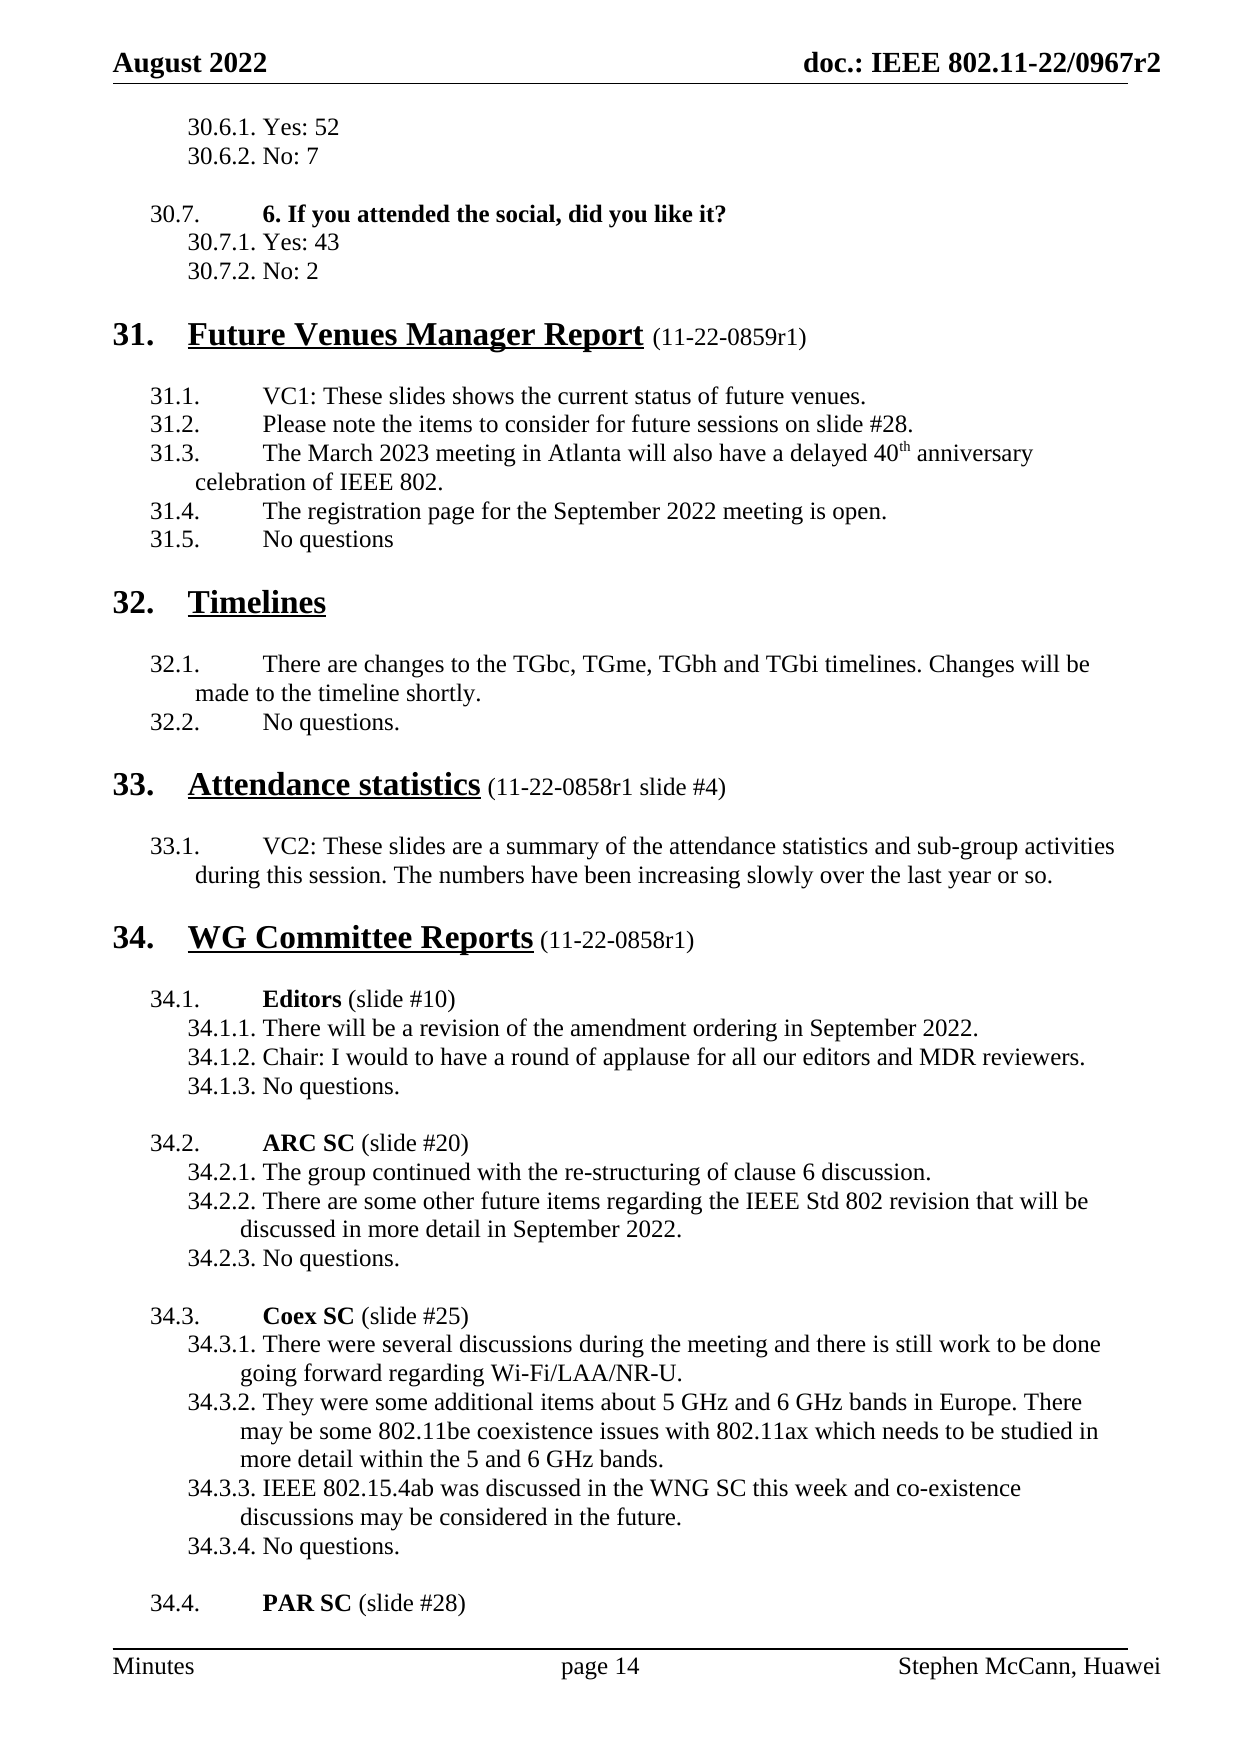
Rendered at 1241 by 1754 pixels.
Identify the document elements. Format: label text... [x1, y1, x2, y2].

list Editors (slide #10) [150, 984, 1128, 1013]
list No questions. [187, 1071, 1128, 1099]
list Coex SC (slide #25) [150, 1301, 1128, 1329]
list There were several discussions during the meeting and there is still work to be done going forward regarding Wi-Fi/LAA/NR-U. [187, 1329, 1128, 1387]
list ARC SC (slide #20) [150, 1128, 1128, 1157]
list Future Venues Manager Report (11-22-0859r1) [112, 314, 1128, 352]
list No: 2 [187, 256, 1128, 285]
list Attendance statistics (11-22-0858r1 slide #4) [112, 764, 1128, 802]
list Timelines [112, 582, 1128, 620]
list No questions. [150, 707, 1128, 735]
list No questions. [187, 1531, 1128, 1559]
list Yes: 43 [187, 227, 1128, 256]
list 6. If you attended the social, did you like it? [150, 199, 1128, 227]
list No questions. [187, 1243, 1128, 1272]
list There will be a revision of the amendment ordering in September 2022. [187, 1013, 1128, 1042]
list No: 7 [187, 141, 1128, 170]
list VC2: These slides are a summary of the attendance statistics and sub-group activities during this session. The numbers have been increasing slowly over the last year or so. [150, 831, 1128, 889]
list There are changes to the TGbc, TGme, TGbh and TGbi timelines. Changes will be made to the timeline shortly. [150, 649, 1128, 707]
list The group continued with the re-structuring of clause 6 discussion. [187, 1157, 1128, 1186]
list VC1: These slides shows the current status of future venues. [150, 381, 1128, 409]
list Chair: I would to have a round of applause for all our editors and MDR reviewers. [187, 1042, 1128, 1071]
list IEEE 802.15.4ab was discussed in the WNG SC this week and co-existence discussions may be considered in the future. [187, 1473, 1128, 1531]
list There are some other future items regarding the IEEE Std 802 revision that will be discussed in more detail in September 2022. [187, 1186, 1128, 1243]
list The March 2023 meeting in Atlanta will also have a delayed 40th anniversary celebration of IEEE 802. [150, 438, 1128, 496]
list Please note the items to consider for future sessions on slide #28. [150, 409, 1128, 438]
list No questions [150, 524, 1128, 553]
list PAR SC (slide #28) [150, 1588, 1128, 1617]
list They were some additional items about 5 GHz and 6 GHz bands in Europe. There may be some 802.11be coexistence issues with 802.11ax which needs to be studied in more detail within the 5 and 6 GHz bands. [187, 1387, 1128, 1473]
list Yes: 52 [187, 112, 1128, 141]
list WG Committee Reports (11-22-0858r1) [112, 917, 1128, 956]
list The registration page for the September 2022 meeting is open. [150, 496, 1128, 524]
